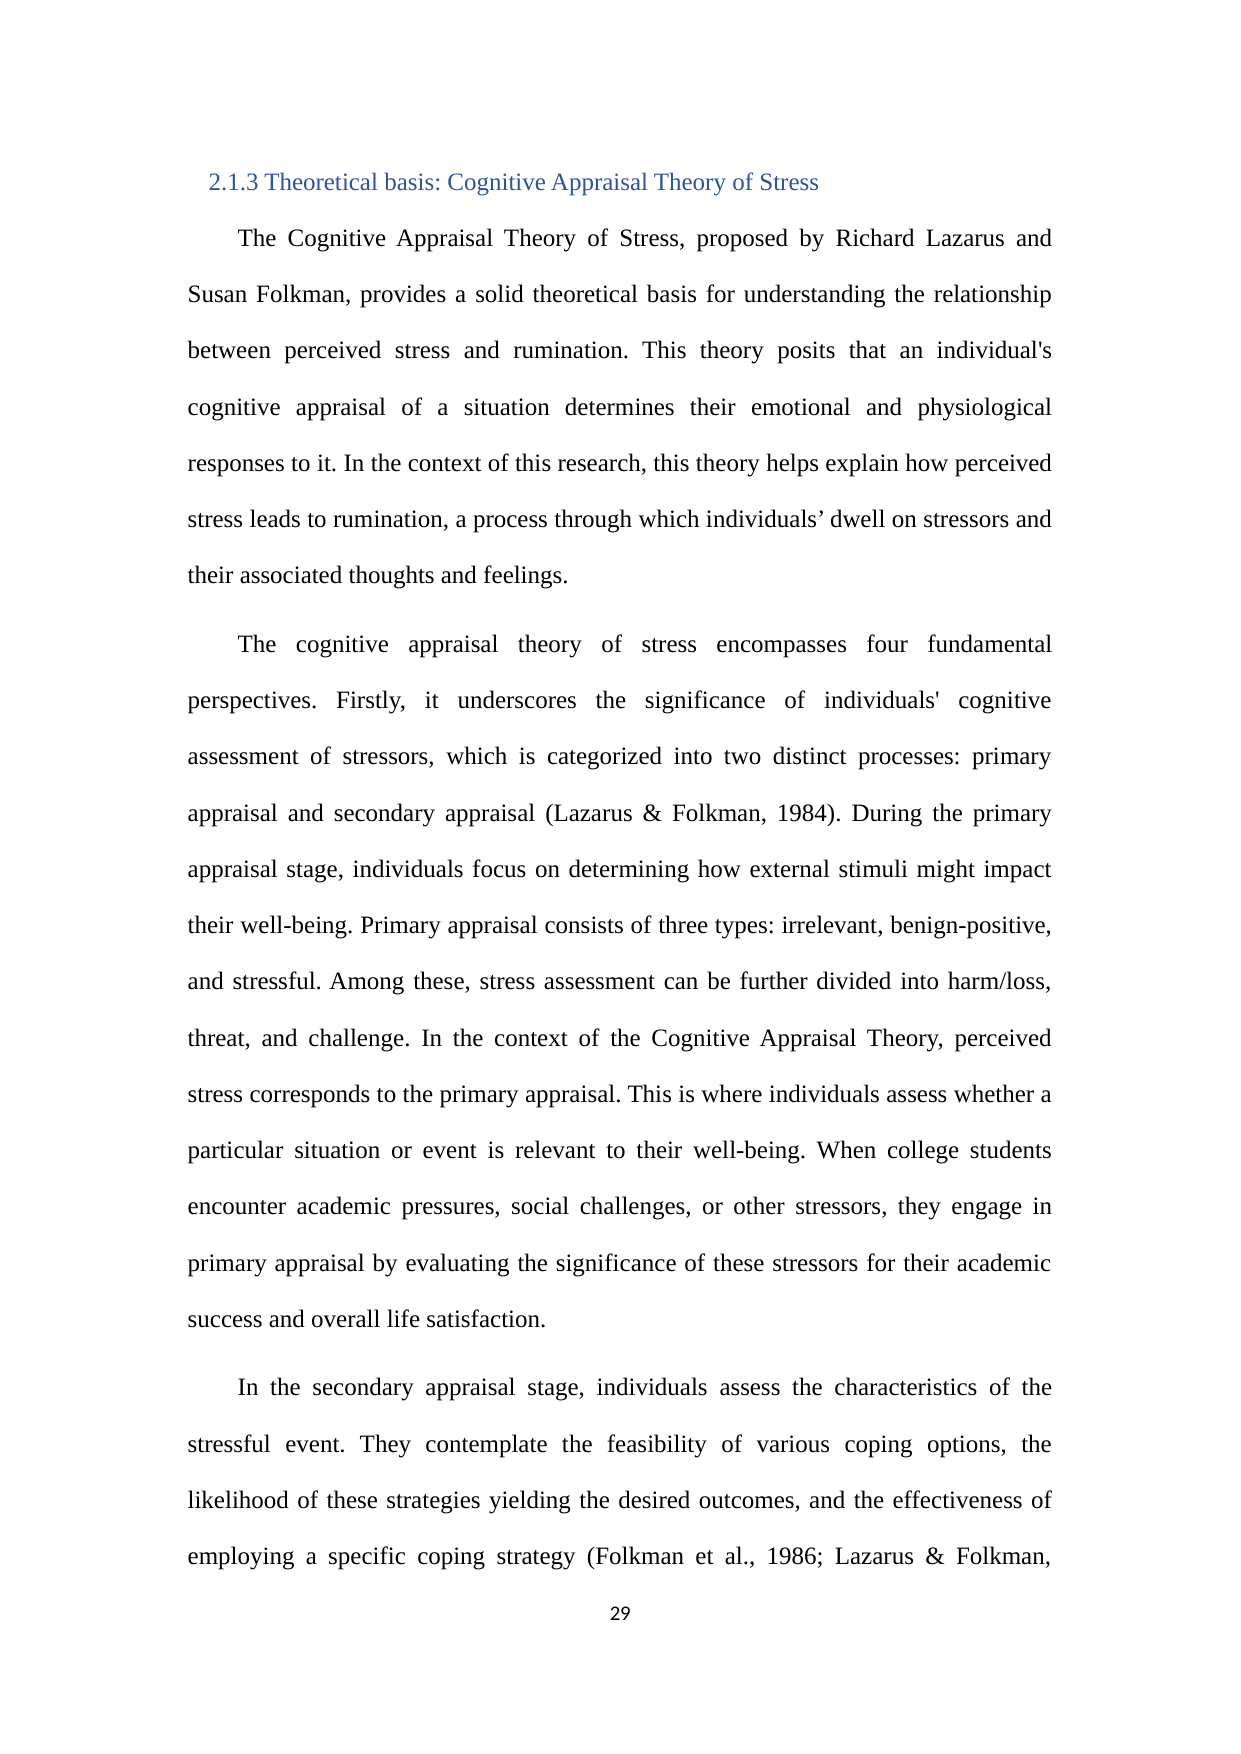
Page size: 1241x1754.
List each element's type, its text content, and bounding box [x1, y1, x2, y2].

subtitle 2.1.3 Theoretical basis: Cognitive Appraisal Theory of Stress [187, 162, 1053, 200]
text The cognitive appraisal theory of stress encompasses four fundamental perspectives. Firstly, it underscores the significance of individuals' cognitive assessment of stressors, which is categorized into two distinct processes: primary appraisal and secondary appraisal (Lazarus & Folkman, 1984). During the primary appraisal stage, individuals focus on determining how external stimuli might impact their well-being. Primary appraisal consists of three types: irrelevant, benign-positive, and stressful. Among these, stress assessment can be further divided into harm/loss, threat, and challenge. In the context of the Cognitive Appraisal Theory, perceived stress corresponds to the primary appraisal. This is where individuals assess whether a particular situation or event is relevant to their well-being. When college students encounter academic pressures, social challenges, or other stressors, they engage in primary appraisal by evaluating the significance of these stressors for their academic success and overall life satisfaction. [187, 624, 1053, 1337]
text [187, 1368, 1053, 1574]
text The Cognitive Appraisal Theory of Stress, proposed by Richard Lazarus and Susan Folkman, provides a solid theoretical basis for understanding the relationship between perceived stress and rumination. This theory posits that an individual's cognitive appraisal of a situation determines their emotional and physiological responses to it. In the context of this research, this theory helps explain how perceived stress leads to rumination, a process through which individuals’ dwell on stressors and their associated thoughts and feelings. [187, 218, 1053, 593]
